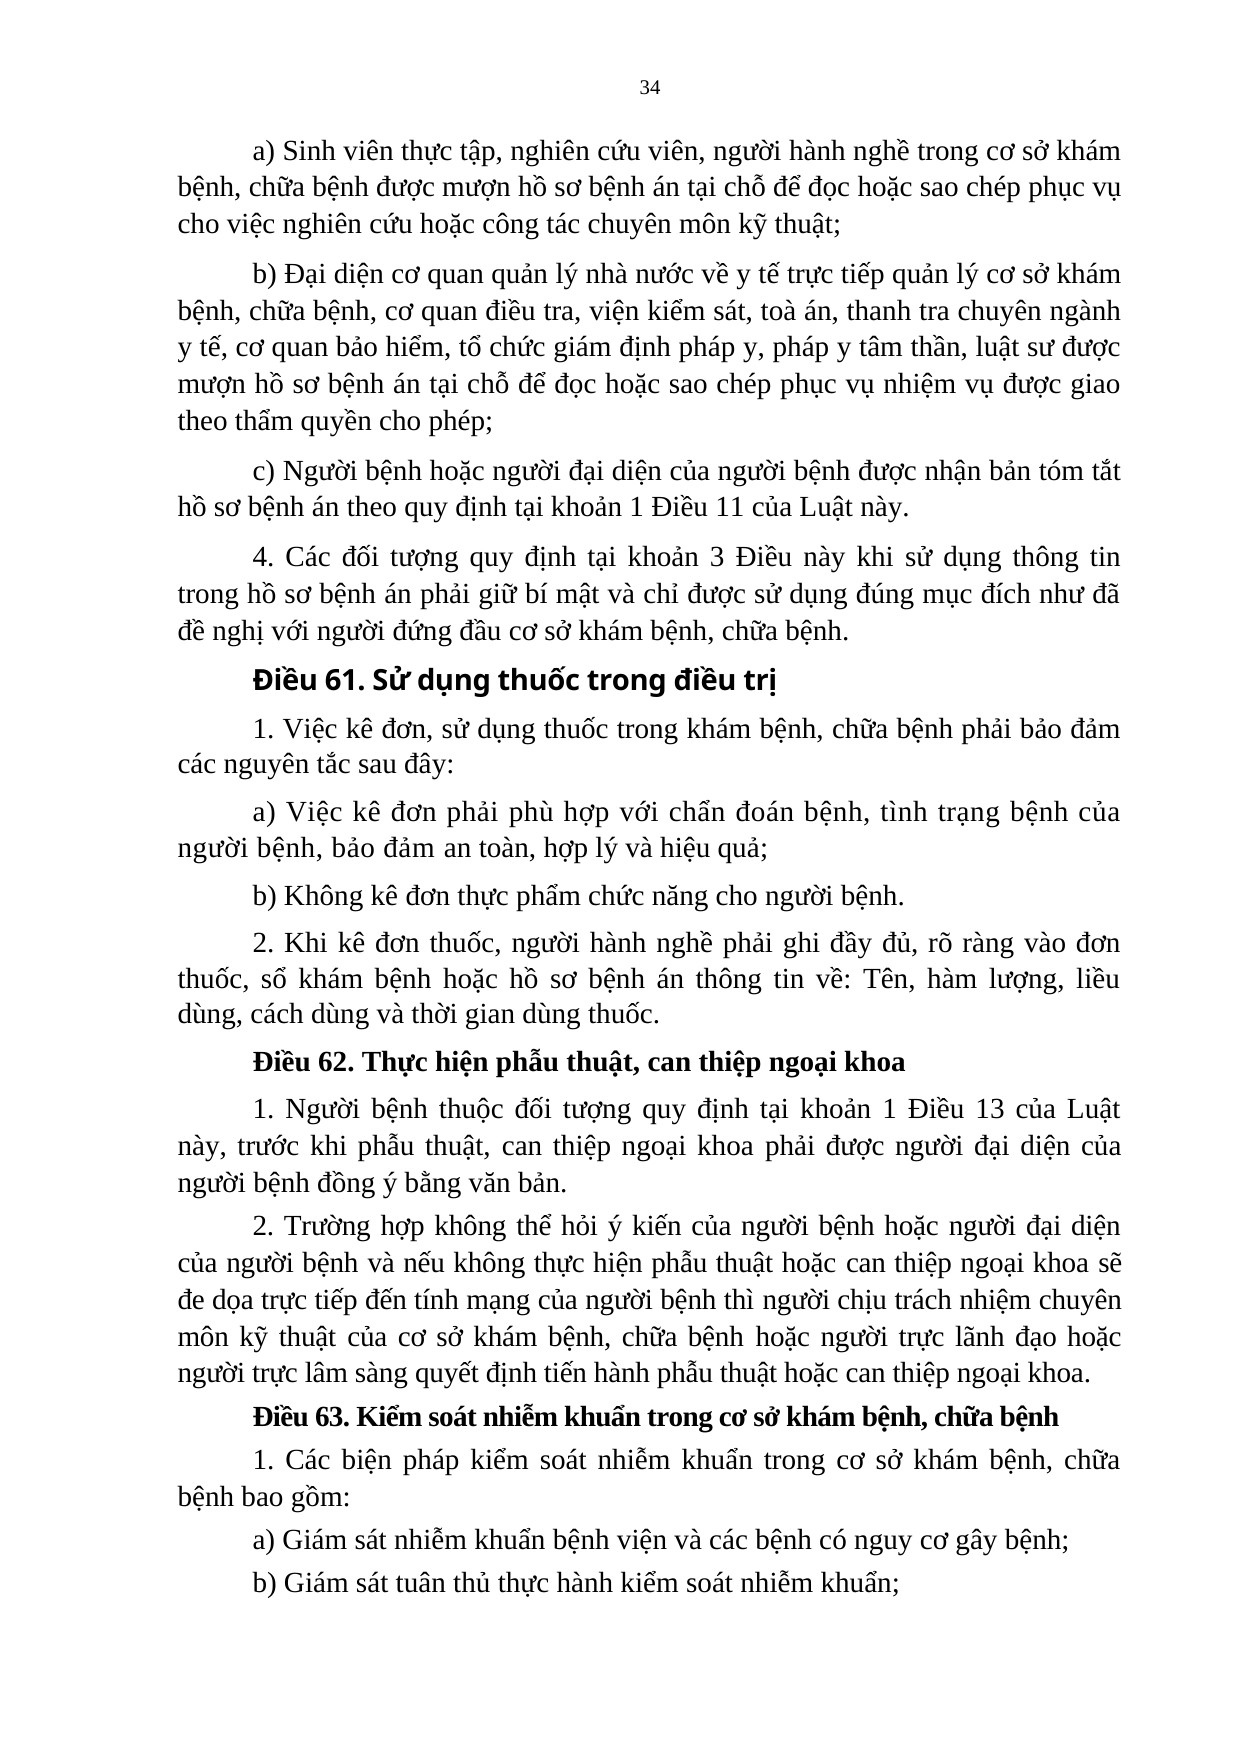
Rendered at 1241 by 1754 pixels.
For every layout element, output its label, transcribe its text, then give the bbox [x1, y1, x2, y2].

text c) Người bệnh hoặc người đại diện của người bệnh được nhận bản tóm tắt hồ sơ bệnh án theo quy định tại khoản 1 Điều 11 của Luật này. [177, 453, 1122, 523]
text 1. Người bệnh thuộc đối tượng quy định tại khoản 1 Điều 13 của Luật này, trước khi phẫu thuật, can thiệp ngoại khoa phải được người đại diện của người bệnh đồng ý bằng văn bản. [177, 1091, 1122, 1198]
subtitle Điều 62. Thực hiện phẫu thuật, can thiệp ngoại khoa [177, 1043, 1122, 1079]
text 2. Khi kê đơn thuốc, người hành nghề phải ghi đầy đủ, rõ ràng vào đơn thuốc, sổ khám bệnh hoặc hồ sơ bệnh án thông tin về: Tên, hàm lượng, liều dùng, cách dùng và thời gian dùng thuốc. [177, 924, 1122, 1031]
text b) Không kê đơn thực phẩm chức năng cho người bệnh. [177, 877, 1122, 912]
text 4. Các đối tượng quy định tại khoản 3 Điều này khi sử dụng thông tin trong hồ sơ bệnh án phải giữ bí mật và chỉ được sử dụng đúng mục đích như đã đề nghị với người đứng đầu cơ sở khám bệnh, chữa bệnh. [177, 539, 1122, 646]
text 2. Trường hợp không thể hỏi ý kiến của người bệnh hoặc người đại diện của người bệnh và nếu không thực hiện phẫu thuật hoặc can thiệp ngoại khoa sẽ đe dọa trực tiếp đến tính mạng của người bệnh thì người chịu trách nhiệm chuyên môn kỹ thuật của cơ sở khám bệnh, chữa bệnh hoặc người trực lãnh đạo hoặc người trực lâm sàng quyết định tiến hành phẫu thuật hoặc can thiệp ngoại khoa. [177, 1208, 1122, 1389]
subtitle Điều 61. Sử dụng thuốc trong điều trị [177, 662, 1122, 697]
text b) Đại diện cơ quan quản lý nhà nước về y tế trực tiếp quản lý cơ sở khám bệnh, chữa bệnh, cơ quan điều tra, viện kiểm sát, toà án, thanh tra chuyên ngành y tế, cơ quan bảo hiểm, tổ chức giám định pháp y, pháp y tâm thần, luật sư được mượn hồ sơ bệnh án tại chỗ để đọc hoặc sao chép phục vụ nhiệm vụ được giao theo thẩm quyền cho phép; [177, 256, 1122, 437]
text a) Sinh viên thực tập, nghiên cứu viên, người hành nghề trong cơ sở khám bệnh, chữa bệnh được mượn hồ sơ bệnh án tại chỗ để đọc hoặc sao chép phục vụ cho việc nghiên cứu hoặc công tác chuyên môn kỹ thuật; [177, 133, 1122, 240]
text a) Giám sát nhiễm khuẩn bệnh viện và các bệnh có nguy cơ gây bệnh; [177, 1522, 1122, 1555]
text 1. Các biện pháp kiểm soát nhiễm khuẩn trong cơ sở khám bệnh, chữa bệnh bao gồm: [177, 1442, 1122, 1512]
text a) Việc kê đơn phải phù hợp với chẩn đoán bệnh, tình trạng bệnh của người bệnh, bảo đảm an toàn, hợp lý và hiệu quả; [177, 793, 1122, 864]
subtitle Điều 63. Kiểm soát nhiễm khuẩn trong cơ sở khám bệnh, chữa bệnh [177, 1399, 1122, 1432]
text 1. Việc kê đơn, sử dụng thuốc trong khám bệnh, chữa bệnh phải bảo đảm các nguyên tắc sau đây: [177, 710, 1122, 781]
text b) Giám sát tuân thủ thực hành kiểm soát nhiễm khuẩn; [177, 1565, 1122, 1598]
